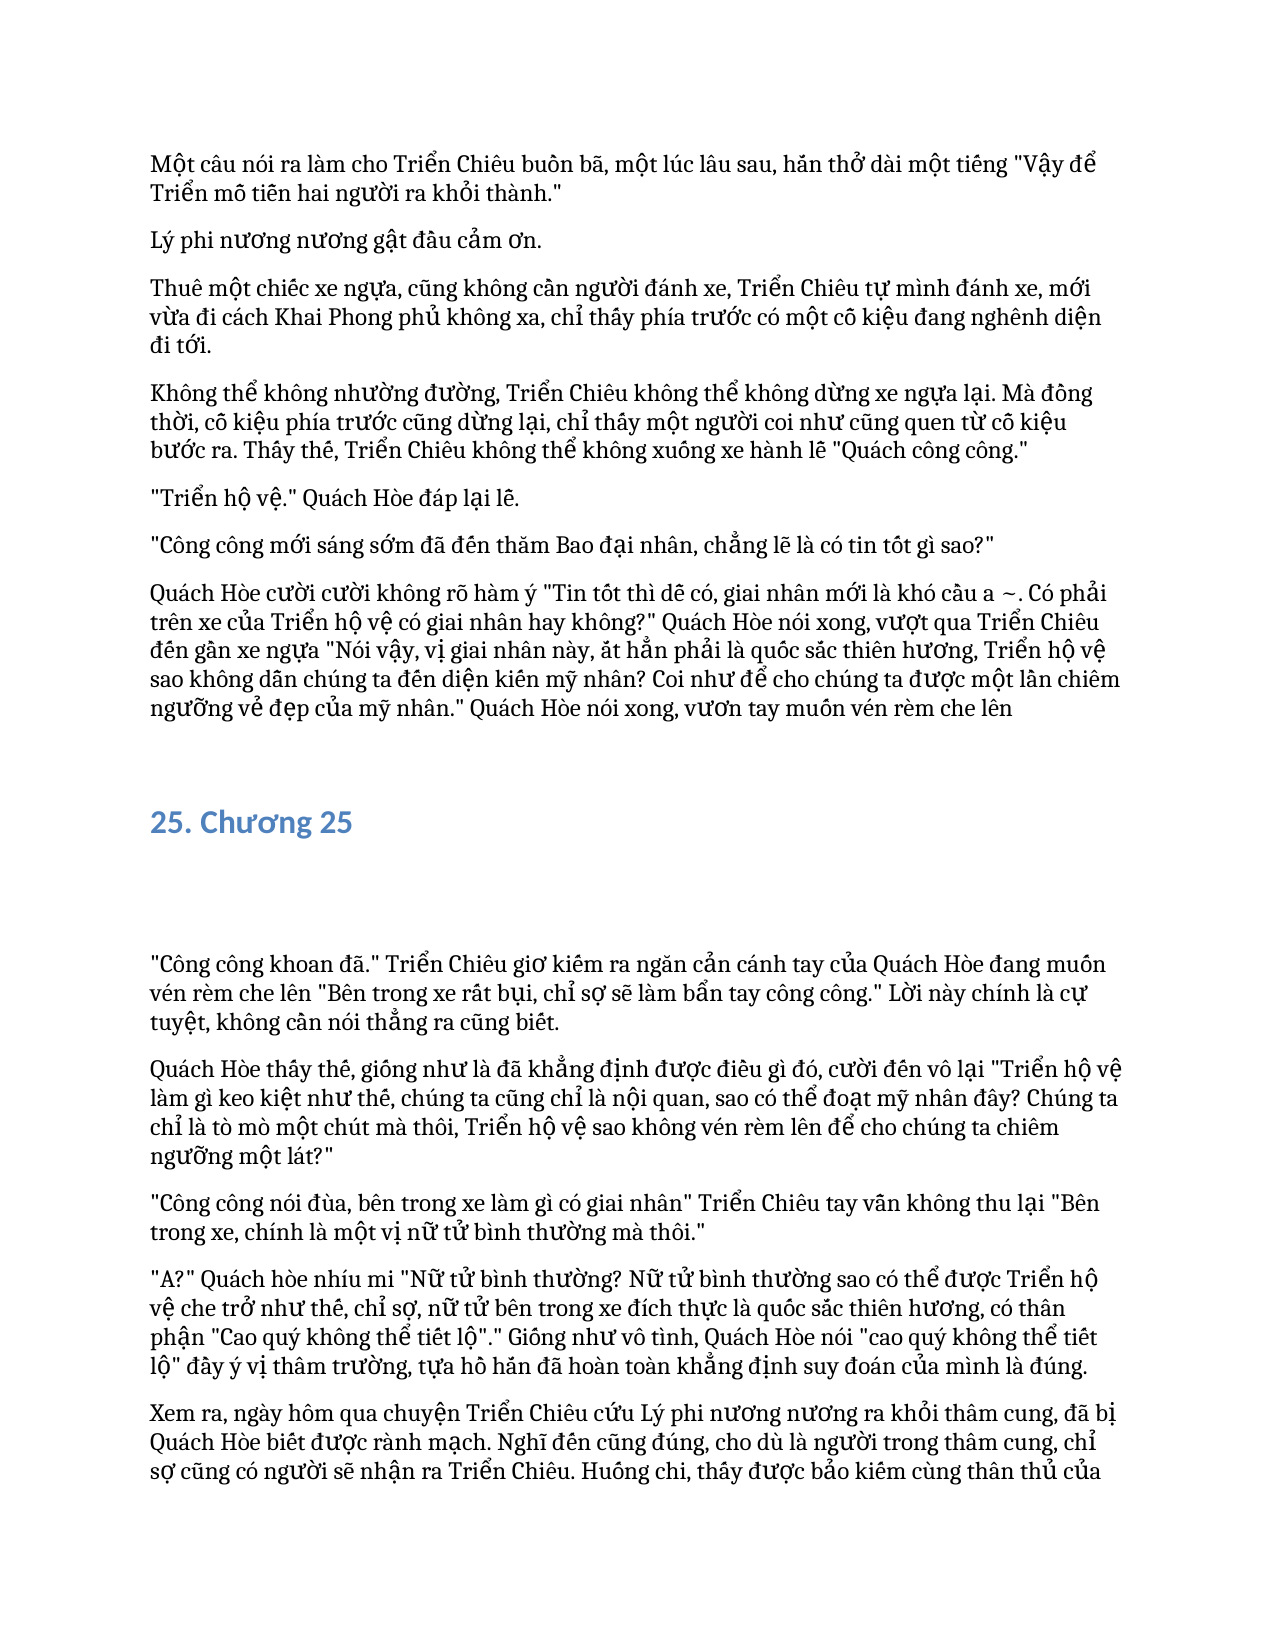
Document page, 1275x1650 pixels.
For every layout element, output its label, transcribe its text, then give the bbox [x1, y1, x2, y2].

text Quách Hòe cười cười không rõ hàm ý "Tin tốt thì dễ có, giai nhân mới là khó cầu a ~. Có phải trên xe của Triển hộ vệ có giai nhân hay không?" Quách Hòe nói xong, vượt qua Triển Chiêu đến gần xe ngựa "Nói vậy, vị giai nhân này, ắt hẳn phải là quốc sắc thiên hương, Triển hộ vệ sao không dẫn chúng ta đến diện kiến mỹ nhân? Coi như để cho chúng ta được một lần chiêm ngưỡng vẻ đẹp của mỹ nhân." Quách Hòe nói xong, vươn tay muốn vén rèm che lên [150, 579, 1125, 780]
text Thuê một chiếc xe ngựa, cũng không cần người đánh xe, Triển Chiêu tự mình đánh xe, mới vừa đi cách Khai Phong phủ không xa, chỉ thấy phía trước có một cỗ kiệu đang nghênh diện đi tới. [150, 274, 1125, 360]
text Quách Hòe thấy thế, giống như là đã khẳng định được điều gì đó, cười đến vô lại "Triển hộ vệ làm gì keo kiệt như thế, chúng ta cũng chỉ là nội quan, sao có thể đoạt mỹ nhân đây? Chúng ta chỉ là tò mò một chút mà thôi, Triển hộ vệ sao không vén rèm lên để cho chúng ta chiêm ngưỡng một lát?" [150, 1055, 1125, 1170]
text "Công công mới sáng sớm đã đến thăm Bao đại nhân, chẳng lẽ là có tin tốt gì sao?" [150, 531, 1125, 560]
text Không thể không nhường đường, Triển Chiêu không thể không dừng xe ngựa lại. Mà đồng thời, cỗ kiệu phía trước cũng dừng lại, chỉ thấy một người coi như cũng quen từ cỗ kiệu bước ra. Thấy thế, Triển Chiêu không thể không xuống xe hành lễ "Quách công công." [150, 379, 1125, 465]
text "Công công khoan đã." Triển Chiêu giơ kiếm ra ngăn cản cánh tay của Quách Hòe đang muốn vén rèm che lên "Bên trong xe rất bụi, chỉ sợ sẽ làm bẩn tay công công." Lời này chính là cự tuyệt, không cần nói thẳng ra cũng biết. [150, 950, 1125, 1037]
text Một câu nói ra làm cho Triển Chiêu buồn bã, một lúc lâu sau, hắn thở dài một tiếng "Vậy để Triển mỗ tiễn hai người ra khỏi thành." [150, 150, 1125, 207]
subtitle 25. Chương 25 [150, 801, 1125, 842]
text "A?" Quách hòe nhíu mi "Nữ tử bình thường? Nữ tử bình thường sao có thể được Triển hộ vệ che trở như thế, chỉ sợ, nữ tử bên trong xe đích thực là quốc sắc thiên hương, có thân phận "Cao quý không thể tiết lộ"." Giống như vô tình, Quách Hòe nói "cao quý không thể tiết lộ" đầy ý vị thâm trường, tựa hồ hắn đã hoàn toàn khẳng định suy đoán của mình là đúng. [150, 1265, 1125, 1380]
text "Triển hộ vệ." Quách Hòe đáp lại lễ. [150, 484, 1125, 512]
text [150, 1399, 1125, 1485]
text "Công công nói đùa, bên trong xe làm gì có giai nhân" Triển Chiêu tay vẫn không thu lại "Bên trong xe, chính là một vị nữ tử bình thường mà thôi." [150, 1189, 1125, 1247]
text Lý phi nương nương gật đầu cảm ơn. [150, 226, 1125, 255]
